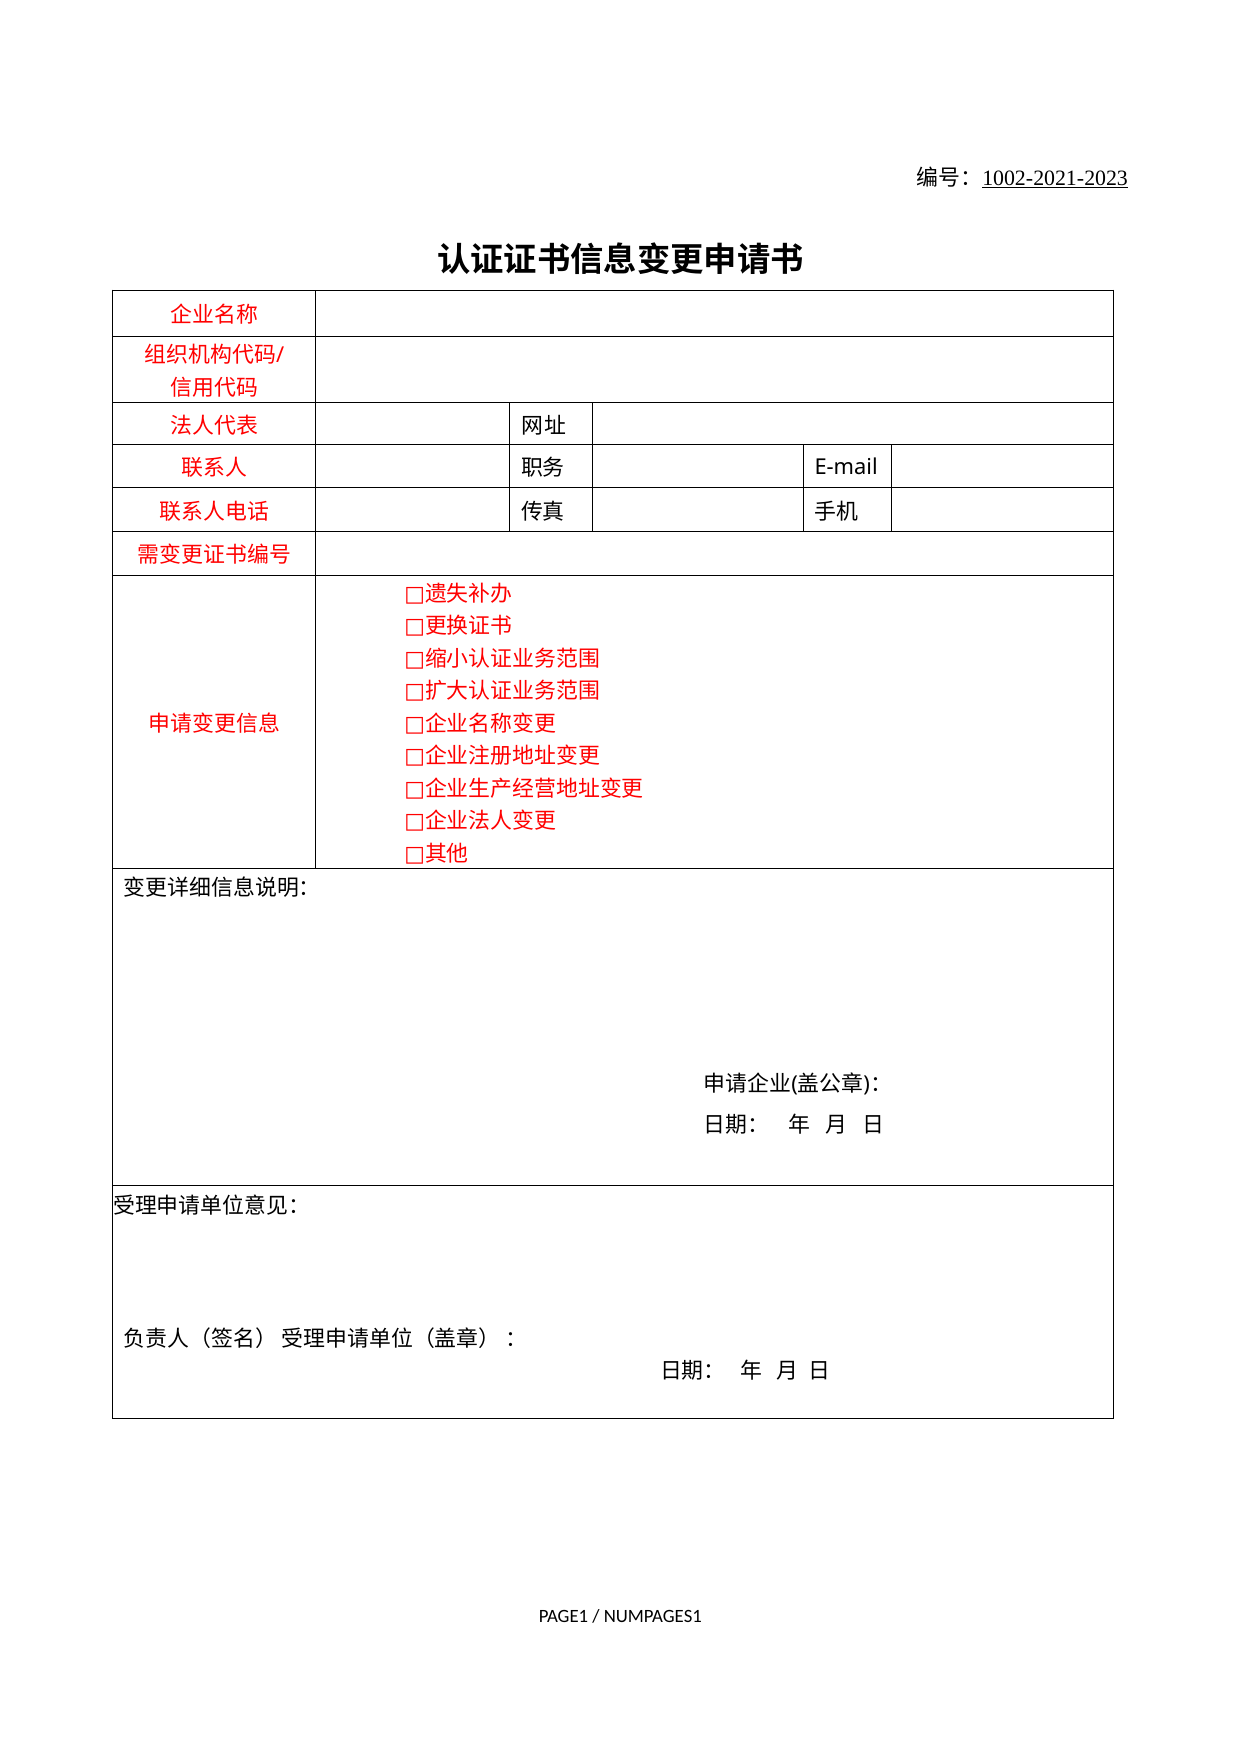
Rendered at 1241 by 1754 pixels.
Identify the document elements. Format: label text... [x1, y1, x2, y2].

table_cell 联系人电话 [113, 488, 315, 531]
table_cell 职务 [510, 445, 592, 487]
table_cell 需变更证书编号 [113, 532, 315, 574]
table_cell [316, 403, 509, 444]
table_cell 传真 [510, 488, 592, 531]
table_header [316, 291, 1113, 336]
table_cell [892, 488, 1113, 531]
table_cell 受理申请单位意见： 负责人（签名） 受理申请单位（盖章） ： 日期： 年 月 日 [113, 1186, 1113, 1418]
table_cell 变更详细信息说明： 申请企业(盖公章)： 日期： 年 月 日 [113, 869, 1113, 1185]
table_cell 联系人 [113, 445, 315, 487]
table_cell □遗失补办 □更换证书 □缩小认证业务范围 □扩大认证业务范围 □企业名称变更 □企业注册地址变更 □企业生产经营地址变更 □企业法人变更 □其他 [316, 576, 1113, 868]
table_cell 网址 [510, 403, 592, 444]
table_header 企业名称 [113, 291, 315, 336]
table_cell [316, 337, 1113, 402]
table_cell 法人代表 [113, 403, 315, 444]
table_cell [892, 445, 1113, 487]
table_cell [316, 445, 509, 487]
text 编号：1002-2021-2023 [112, 159, 1128, 192]
table_cell [593, 488, 803, 531]
table_cell E-mail [804, 445, 891, 487]
text 认证证书信息变更申请书 [112, 224, 1128, 289]
table_cell [593, 403, 1113, 444]
table_cell 手机 [804, 488, 891, 531]
table_cell 申请变更信息 [113, 576, 315, 868]
table_cell [593, 445, 803, 487]
table_cell [316, 488, 509, 531]
table_cell 组织机构代码/ 信用代码 [113, 337, 315, 402]
table_cell [316, 532, 1113, 574]
